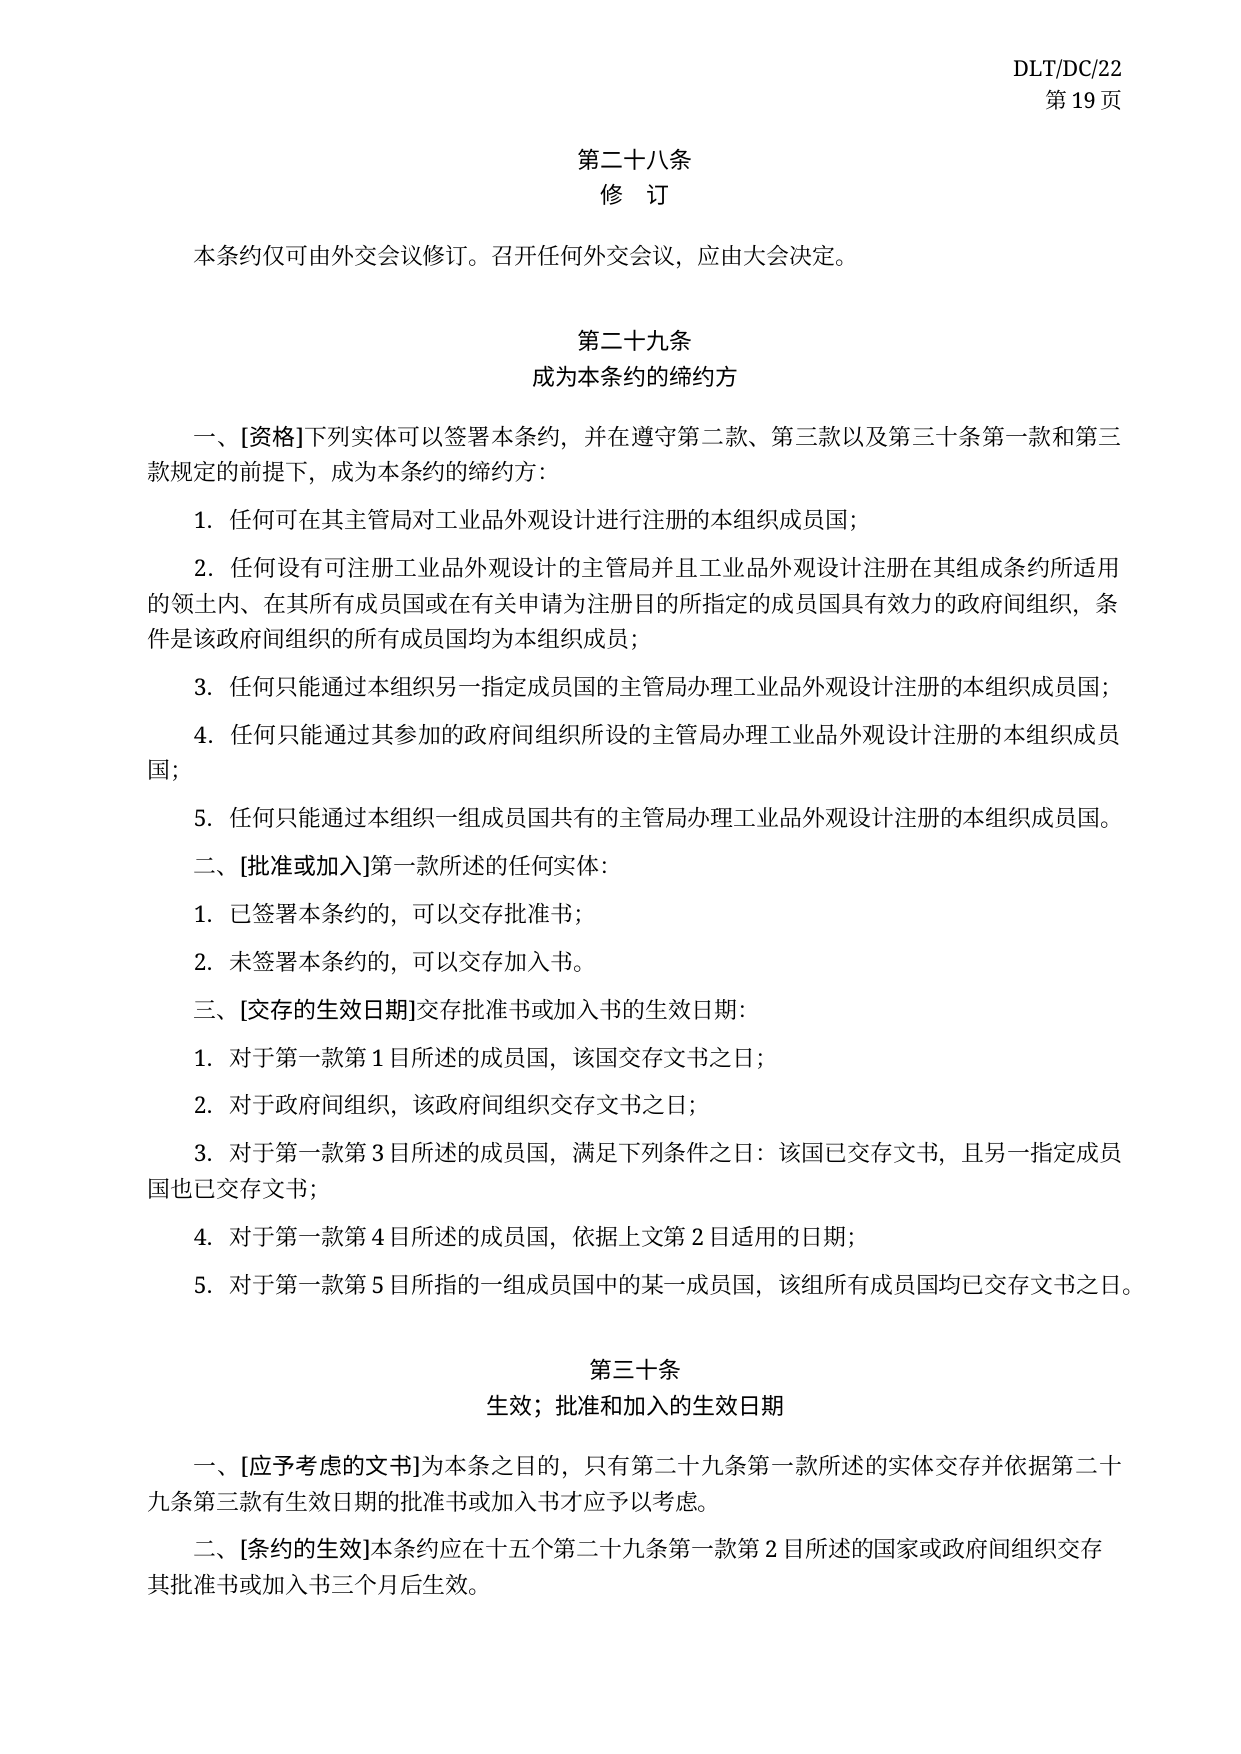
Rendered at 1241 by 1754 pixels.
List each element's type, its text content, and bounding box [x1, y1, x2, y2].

text 4．对于第一款第4目所述的成员国，依据上文第2目适用的日期； [148, 1217, 1122, 1252]
text 1．任何可在其主管局对工业品外观设计进行注册的本组织成员国； [148, 500, 1122, 535]
text 第二十八条 修 订 [148, 139, 1122, 210]
text 1．已签署本条约的，可以交存批准书； [148, 894, 1122, 929]
text 三、[交存的生效日期]交存批准书或加入书的生效日期： [148, 989, 1122, 1025]
text 5．任何只能通过本组织一组成员国共有的主管局办理工业品外观设计注册的本组织成员国。 [148, 798, 1122, 833]
text 4．任何只能通过其参加的政府间组织所设的主管局办理工业品外观设计注册的本组织成员国； [148, 714, 1122, 785]
text 2．未签署本条约的，可以交存加入书。 [148, 942, 1122, 977]
text 2．对于政府间组织，该政府间组织交存文书之日； [148, 1085, 1122, 1121]
text 第二十九条 成为本条约的缔约方 [148, 321, 1122, 392]
text 二、[批准或加入]第一款所述的任何实体： [148, 846, 1122, 881]
text 本条约仅可由外交会议修订。召开任何外交会议，应由大会决定。 [148, 235, 1122, 271]
text 3．任何只能通过本组织另一指定成员国的主管局办理工业品外观设计注册的本组织成员国； [148, 667, 1122, 702]
text 第三十条 生效；批准和加入的生效日期 [148, 1350, 1122, 1421]
text 二、[条约的生效]本条约应在十五个第二十九条第一款第2目所述的国家或政府间组织交存其批准书或加入书三个月后生效。 [148, 1529, 1122, 1600]
text 1．对于第一款第1目所述的成员国，该国交存文书之日； [148, 1037, 1122, 1073]
text 2．任何设有可注册工业品外观设计的主管局并且工业品外观设计注册在其组成条约所适用的领土内、在其所有成员国或在有关申请为注册目的所指定的成员国具有效力的政府间组织，条件是该政府间组织的所有成员国均为本组织成员； [148, 548, 1122, 654]
text 5．对于第一款第5目所指的一组成员国中的某一成员国，该组所有成员国均已交存文书之日。 [148, 1264, 1122, 1300]
text 一、[应予考虑的文书]为本条之目的，只有第二十九条第一款所述的实体交存并依据第二十九条第三款有生效日期的批准书或加入书才应予以考虑。 [148, 1446, 1122, 1517]
text 一、[资格]下列实体可以签署本条约，并在遵守第二款、第三款以及第三十条第一款和第三款规定的前提下，成为本条约的缔约方： [148, 417, 1122, 487]
text 3．对于第一款第3目所述的成员国，满足下列条件之日：该国已交存文书，且另一指定成员国也已交存文书； [148, 1133, 1122, 1204]
